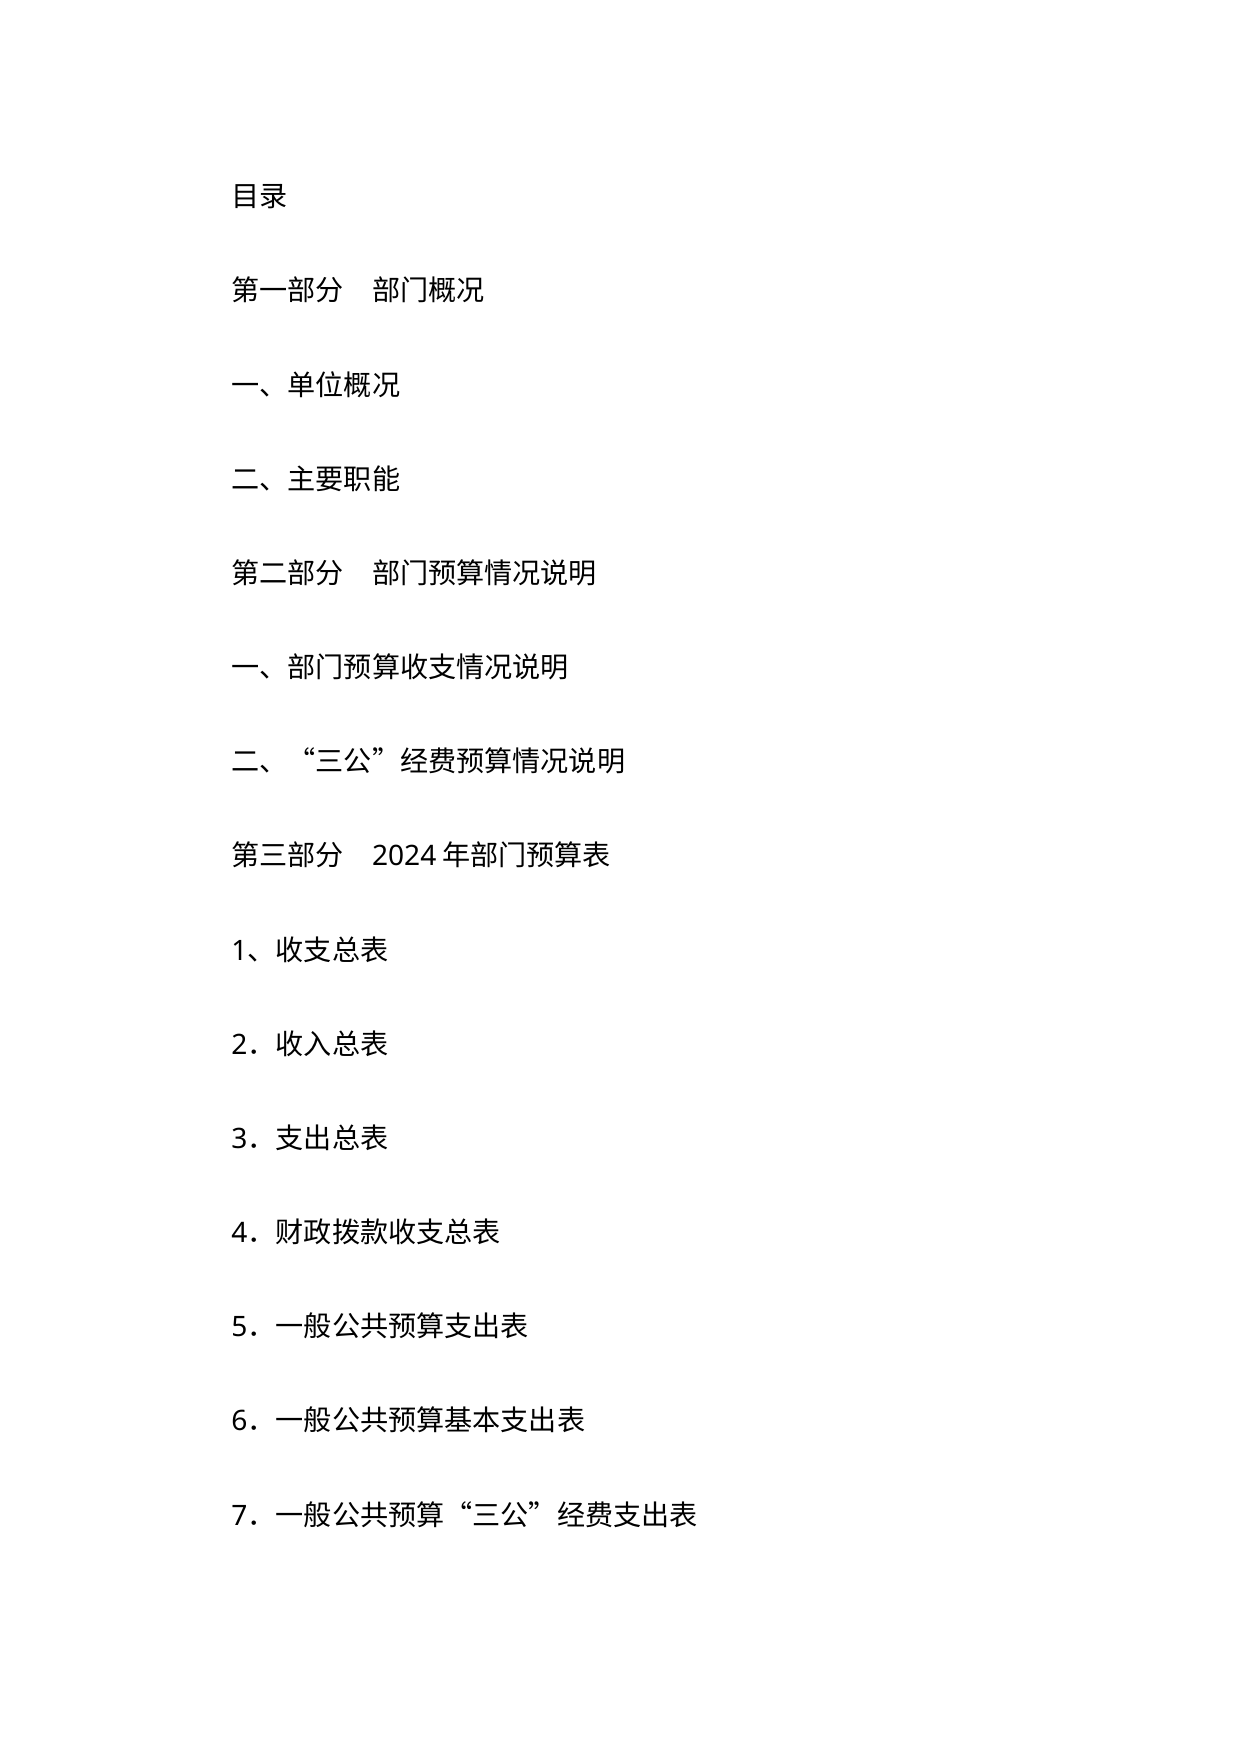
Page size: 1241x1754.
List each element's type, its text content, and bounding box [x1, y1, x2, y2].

text 1、收支总表 [187, 915, 1053, 980]
text 7．一般公共预算“三公”经费支出表 [187, 1480, 1053, 1545]
text 第二部分 部门预算情况说明 [187, 539, 1053, 604]
text 3．支出总表 [187, 1104, 1053, 1169]
text 目录 [187, 162, 1053, 227]
text 一、部门预算收支情况说明 [187, 633, 1053, 698]
text 二、“三公”经费预算情况说明 [187, 727, 1053, 792]
text 5．一般公共预算支出表 [187, 1292, 1053, 1357]
text 第三部分 2024年部门预算表 [187, 821, 1053, 886]
text 第一部分 部门概况 [187, 256, 1053, 321]
text 一、单位概况 [187, 350, 1053, 415]
text 二、主要职能 [187, 444, 1053, 509]
text 2．收入总表 [187, 1009, 1053, 1074]
text 6．一般公共预算基本支出表 [187, 1386, 1053, 1451]
text 4．财政拨款收支总表 [187, 1198, 1053, 1263]
